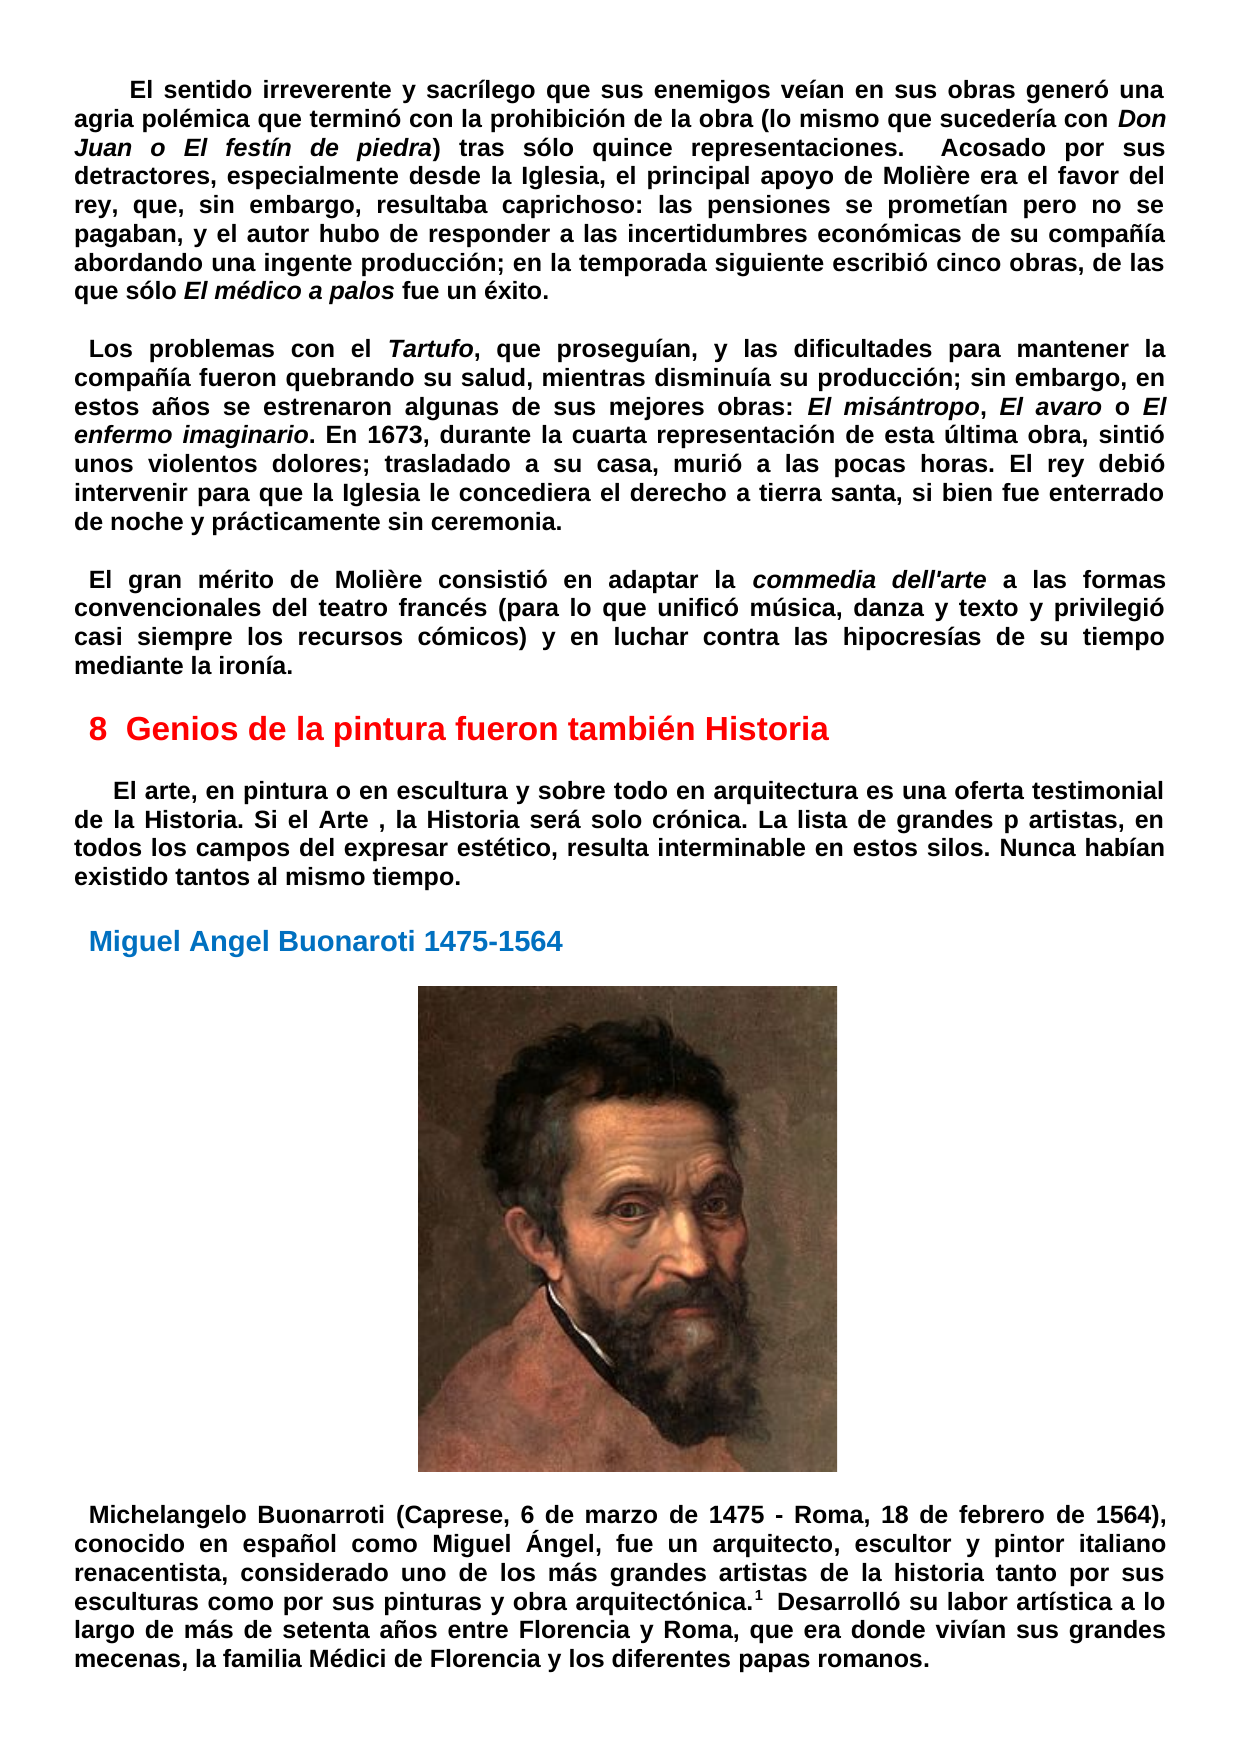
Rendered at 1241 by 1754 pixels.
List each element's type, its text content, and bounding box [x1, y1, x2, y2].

text Los problemas con el Tartufo, que proseguían, y las dificultades para mantener la compañía fueron quebrando su salud, mientras disminuía su producción; sin embargo, en estos años se estrenaron algunas de sus mejores obras: El misántropo, El avaro o El enfermo imaginario. En 1673, durante la cuarta representación de esta última obra, sintió unos violentos dolores; trasladado a su casa, murió a las pocas horas. El rey debió intervenir para que la Iglesia le concediera el derecho a tierra santa, si bien fue enterrado de noche y prácticamente sin ceremonia. [74, 334, 1167, 535]
text El sentido irreverente y sacrílego que sus enemigos veían en sus obras generó una agria polémica que terminó con la prohibición de la obra (lo mismo que sucedería con Don Juan o El festín de piedra) tras sólo quince representaciones. Acosado por sus detractores, especialmente desde la Iglesia, el principal apoyo de Molière era el favor del rey, que, sin embargo, resultaba caprichoso: las pensiones se prometían pero no se pagaban, y el autor hubo de responder a las incertidumbres económicas de su compañía abordando una ingente producción; en la temporada siguiente escribió cinco obras, de las que sólo El médico a palos fue un éxito. [74, 75, 1167, 305]
text Miguel Angel Buonaroti 1475-1564 [74, 924, 1167, 958]
text El arte, en pintura o en escultura y sobre todo en arquitectura es una oferta testimonial de la Historia. Si el Arte , la Historia será solo crónica. La lista de grandes p artistas, en todos los campos del expresar estético, resulta interminable en estos silos. Nunca habían existido tantos al mismo tiempo. [74, 776, 1167, 891]
text El gran mérito de Molière consistió en adaptar la commedia dell'arte a las formas convencionales del teatro francés (para lo que unificó música, danza y texto y privilegió casi siempre los recursos cómicos) y en luchar contra las hipocresías de su tiempo mediante la ironía. [74, 564, 1167, 679]
text Michelangelo Buonarroti (Caprese, 6 de marzo de 1475 - Roma, 18 de febrero de 1564), conocido en español como Miguel Ángel, fue un arquitecto, escultor y pintor italiano renacentista, considerado uno de los más grandes artistas de la historia tanto por sus esculturas como por sus pinturas y obra arquitectónica.1​ ​ Desarrolló su labor artística a lo largo de más de setenta años entre Florencia y Roma, que era donde vivían sus grandes mecenas, la familia Médici de Florencia y los diferentes papas romanos. [74, 1500, 1167, 1673]
text 8 Genios de la pintura fueron también Historia [74, 709, 1167, 747]
picture [418, 986, 838, 1472]
